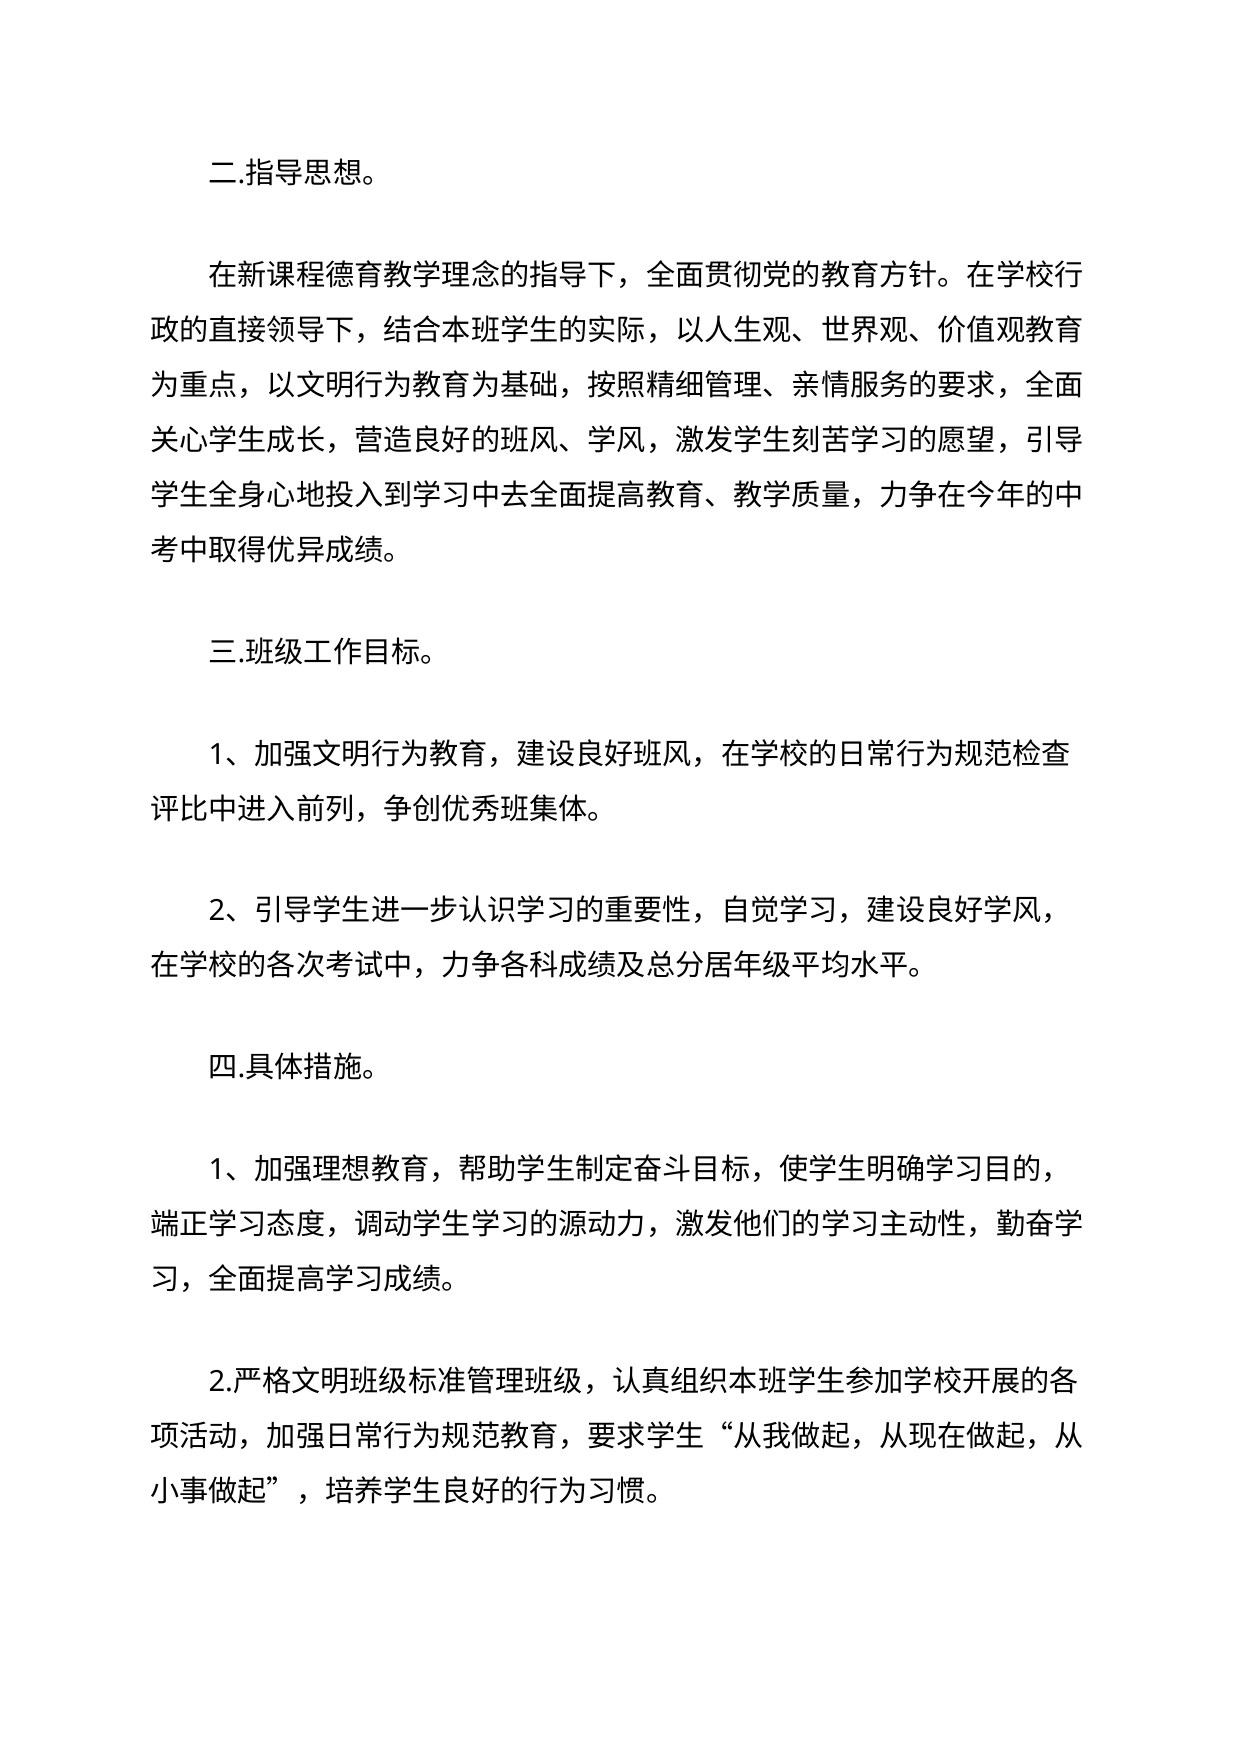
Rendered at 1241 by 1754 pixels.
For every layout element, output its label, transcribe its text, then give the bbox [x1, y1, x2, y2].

text 1、加强文明行为教育，建设良好班风，在学校的日常行为规范检查评比中进入前列，争创优秀班集体。 [150, 730, 1090, 827]
text 二.指导思想。 [150, 150, 1090, 192]
text 2、引导学生进一步认识学习的重要性，自觉学习，建设良好学风，在学校的各次考试中，力争各科成绩及总分居年级平均水平。 [150, 887, 1090, 984]
text 四.具体措施。 [150, 1044, 1090, 1086]
text 1、加强理想教育，帮助学生制定奋斗目标，使学生明确学习目的，端正学习态度，调动学生学习的源动力，激发他们的学习主动性，勤奋学习，全面提高学习成绩。 [150, 1146, 1090, 1298]
text 在新课程德育教学理念的指导下，全面贯彻党的教育方针。在学校行政的直接领导下，结合本班学生的实际，以人生观、世界观、价值观教育为重点，以文明行为教育为基础，按照精细管理、亲情服务的要求，全面关心学生成长，营造良好的班风、学风，激发学生刻苦学习的愿望，引导学生全身心地投入到学习中去全面提高教育、教学质量，力争在今年的中考中取得优异成绩。 [150, 252, 1090, 569]
text 三.班级工作目标。 [150, 628, 1090, 671]
text 2.严格文明班级标准管理班级，认真组织本班学生参加学校开展的各项活动，加强日常行为规范教育，要求学生“从我做起，从现在做起，从小事做起”，培养学生良好的行为习惯。 [150, 1357, 1090, 1509]
